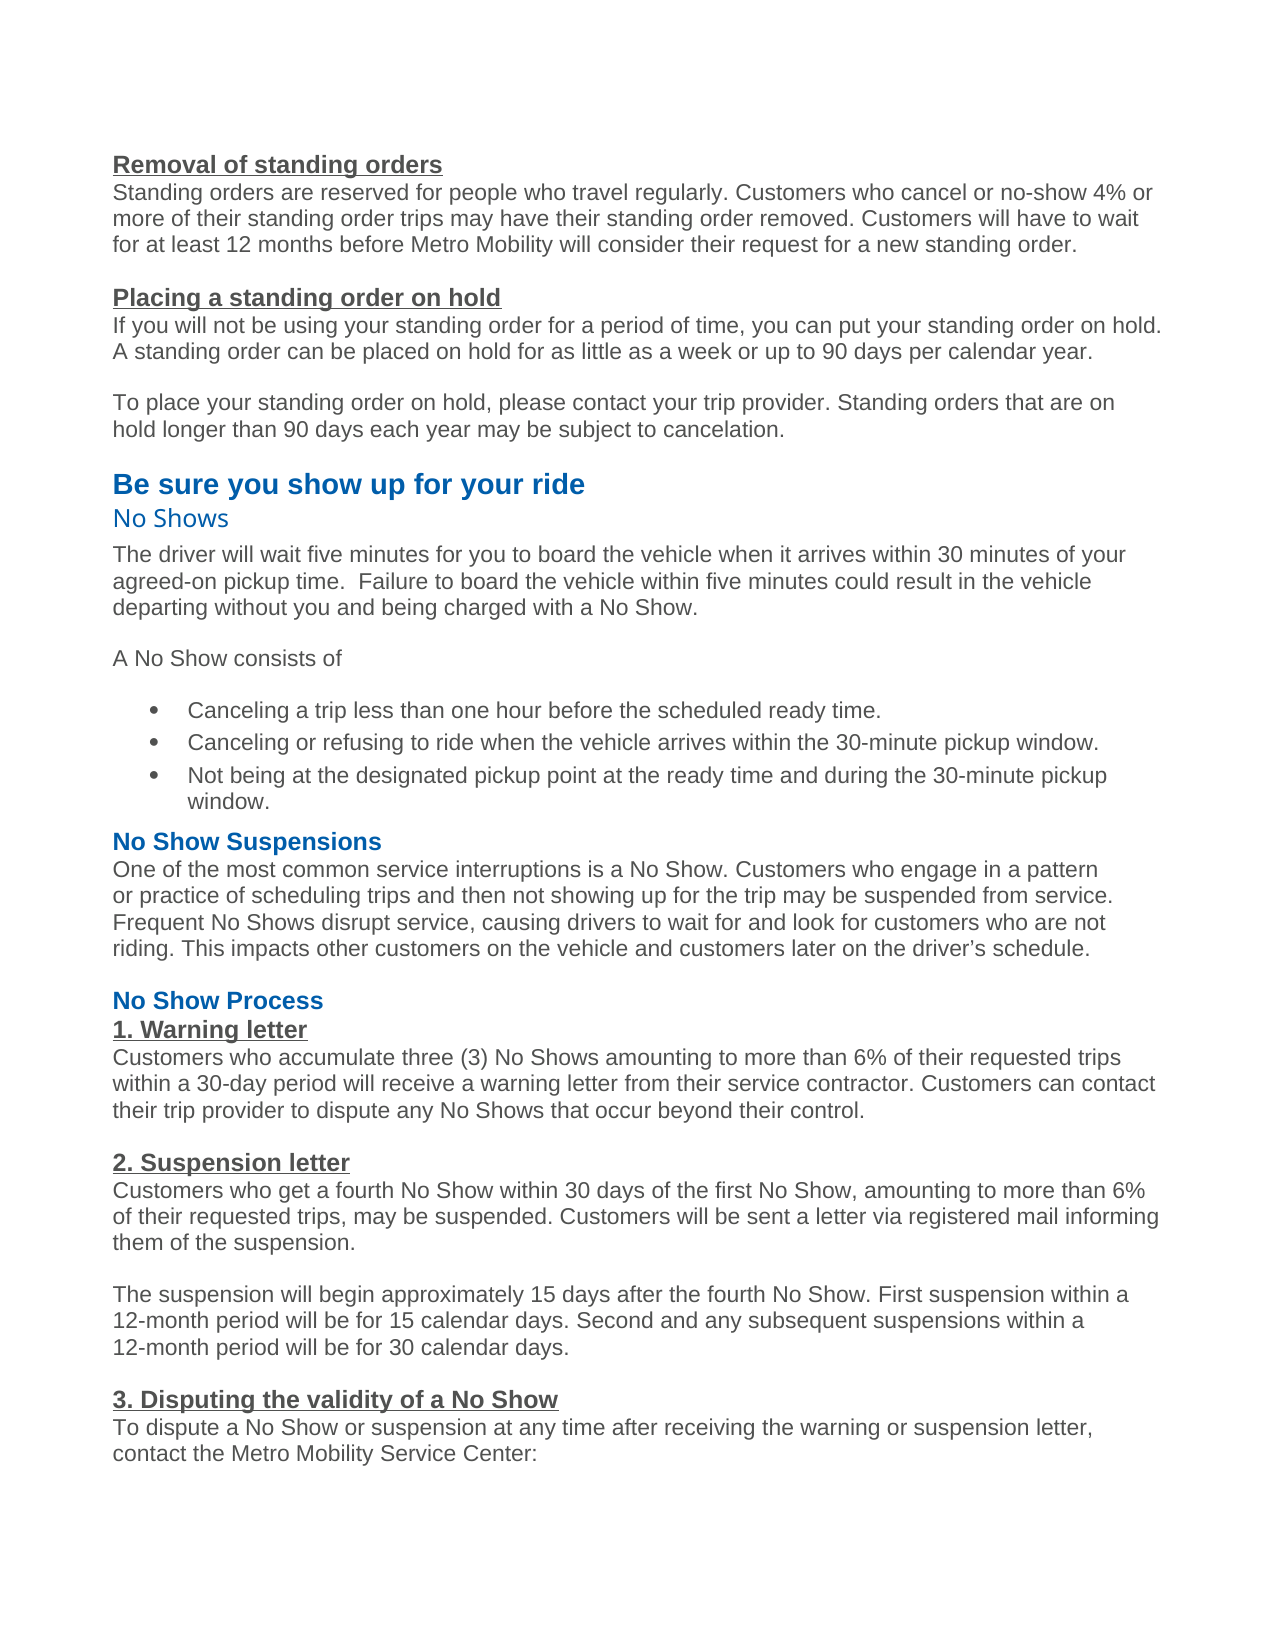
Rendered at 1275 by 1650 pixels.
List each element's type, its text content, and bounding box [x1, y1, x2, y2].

text No Shows [112, 501, 1162, 534]
subtitle No Show Process [112, 986, 1162, 1015]
text The driver will wait five minutes for you to board the vehicle when it arrives within 30 minutes of your agreed-on pickup time. Failure to board the vehicle within five minutes could result in the vehicle departing without you and being charged with a No Show. [112, 541, 1162, 620]
subtitle Be sure you show up for your ride [112, 467, 1162, 501]
text One of the most common service interruptions is a No Show. Customers who engage in a pattern or practice of scheduling trips and then not showing up for the trip may be suspended from service. Frequent No Shows disrupt service, causing drivers to wait for and look for customers who are not riding. This impacts other customers on the vehicle and customers later on the driver’s schedule. [112, 856, 1162, 961]
text A No Show consists of [112, 645, 1162, 672]
list Not being at the designated pickup point at the ready time and during the 30-minute pickup window. [150, 762, 1162, 815]
subtitle Removal of standing orders [112, 150, 1162, 179]
text If you will not be using your standing order for a period of time, you can put your standing order on hold. A standing order can be placed on hold for as little as a week or up to 90 days per calendar year. [112, 312, 1162, 364]
text 2. Suspension letter Customers who get a fourth No Show within 30 days of the first No Show, amounting to more than 6% of their requested trips, may be suspended. Customers will be sent a letter via registered mail informing them of the suspension. [112, 1148, 1162, 1256]
text Standing orders are reserved for people who travel regularly. Customers who cancel or no-show 4% or more of their standing order trips may have their standing order removed. Customers will have to wait for at least 12 months before Metro Mobility will consider their request for a new standing order. [112, 179, 1162, 258]
text To place your standing order on hold, please contact your trip provider. Standing orders that are on hold longer than 90 days each year may be subject to cancelation. [112, 389, 1162, 442]
list Canceling or refusing to ride when the vehicle arrives within the 30-minute pickup window. [150, 729, 1162, 756]
text 1. Warning letter Customers who accumulate three (3) No Shows amounting to more than 6% of their requested trips within a 30-day period will receive a warning letter from their service contractor. Customers can contact their trip provider to dispute any No Shows that occur beyond their control. [112, 1015, 1162, 1123]
subtitle Placing a standing order on hold [112, 283, 1162, 312]
text 3. Disputing the validity of a No Show To dispute a No Show or suspension at any time after receiving the warning or suspension letter, contact the Metro Mobility Service Center: [112, 1385, 1162, 1466]
subtitle No Show Suspensions [112, 827, 1162, 856]
text The suspension will begin approximately 15 days after the fourth No Show. First suspension within a 12-month period will be for 15 calendar days. Second and any subsequent suspensions within a 12-month period will be for 30 calendar days. [112, 1281, 1162, 1360]
list Canceling a trip less than one hour before the scheduled ready time. [150, 697, 1162, 723]
